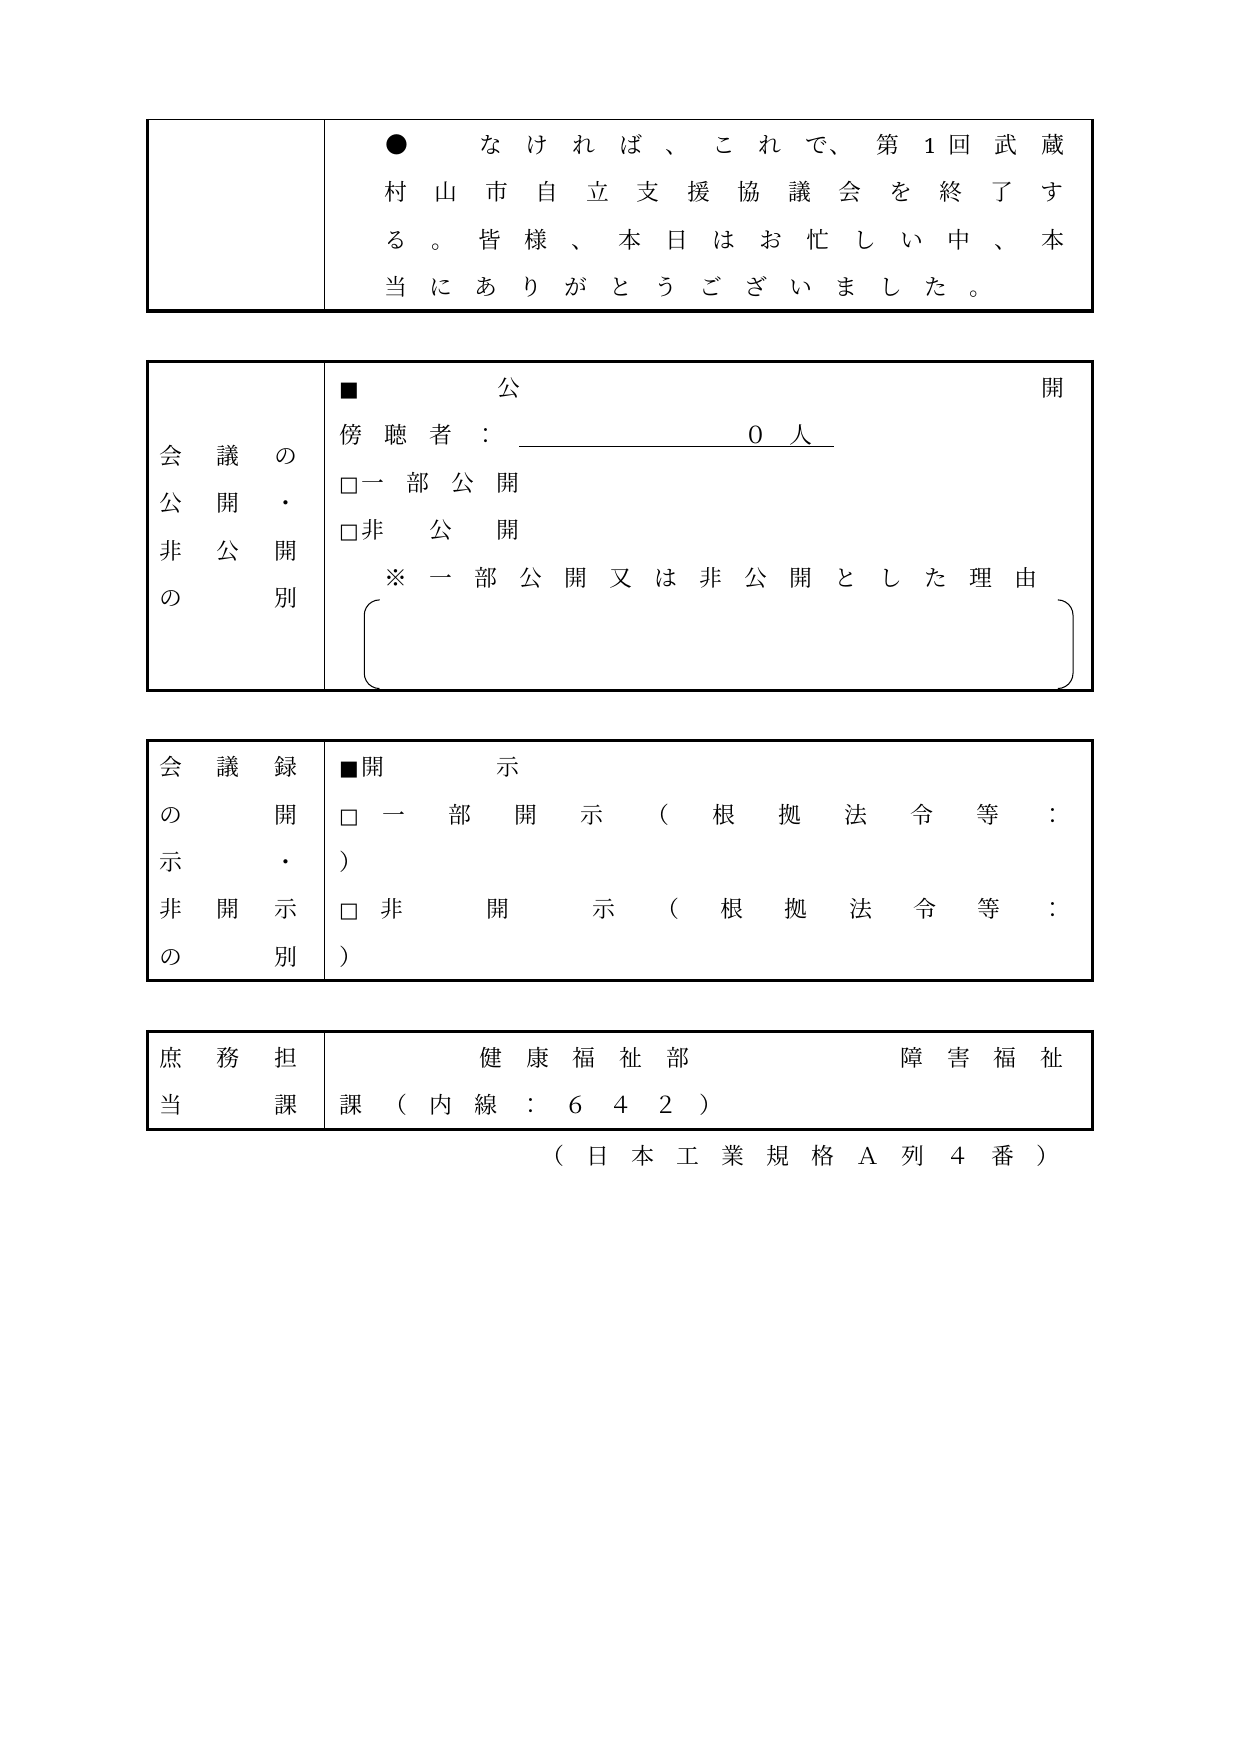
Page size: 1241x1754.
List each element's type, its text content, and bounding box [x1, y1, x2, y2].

table_header ■開 示 □一部開示（根拠法令等： ） □非 開 示（根拠法令等： ） [325, 742, 1091, 979]
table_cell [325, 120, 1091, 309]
text （日本工業規格Ａ列４番） [159, 1131, 1081, 1178]
table_header ■公 開 傍聴者： ０人 □一部公開 □非 公 開 ※一部公開又は非公開とした理由 [325, 363, 1091, 688]
table_header 会議録の開示・ 非開示の別 [149, 742, 324, 979]
table_header 会議の公開・ 非公開の別 [149, 363, 324, 688]
table_header 庶務担当課 [149, 1033, 324, 1128]
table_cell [149, 120, 324, 309]
table_header 健康福祉部 障害福祉課（内線：６４２） [325, 1033, 1091, 1128]
